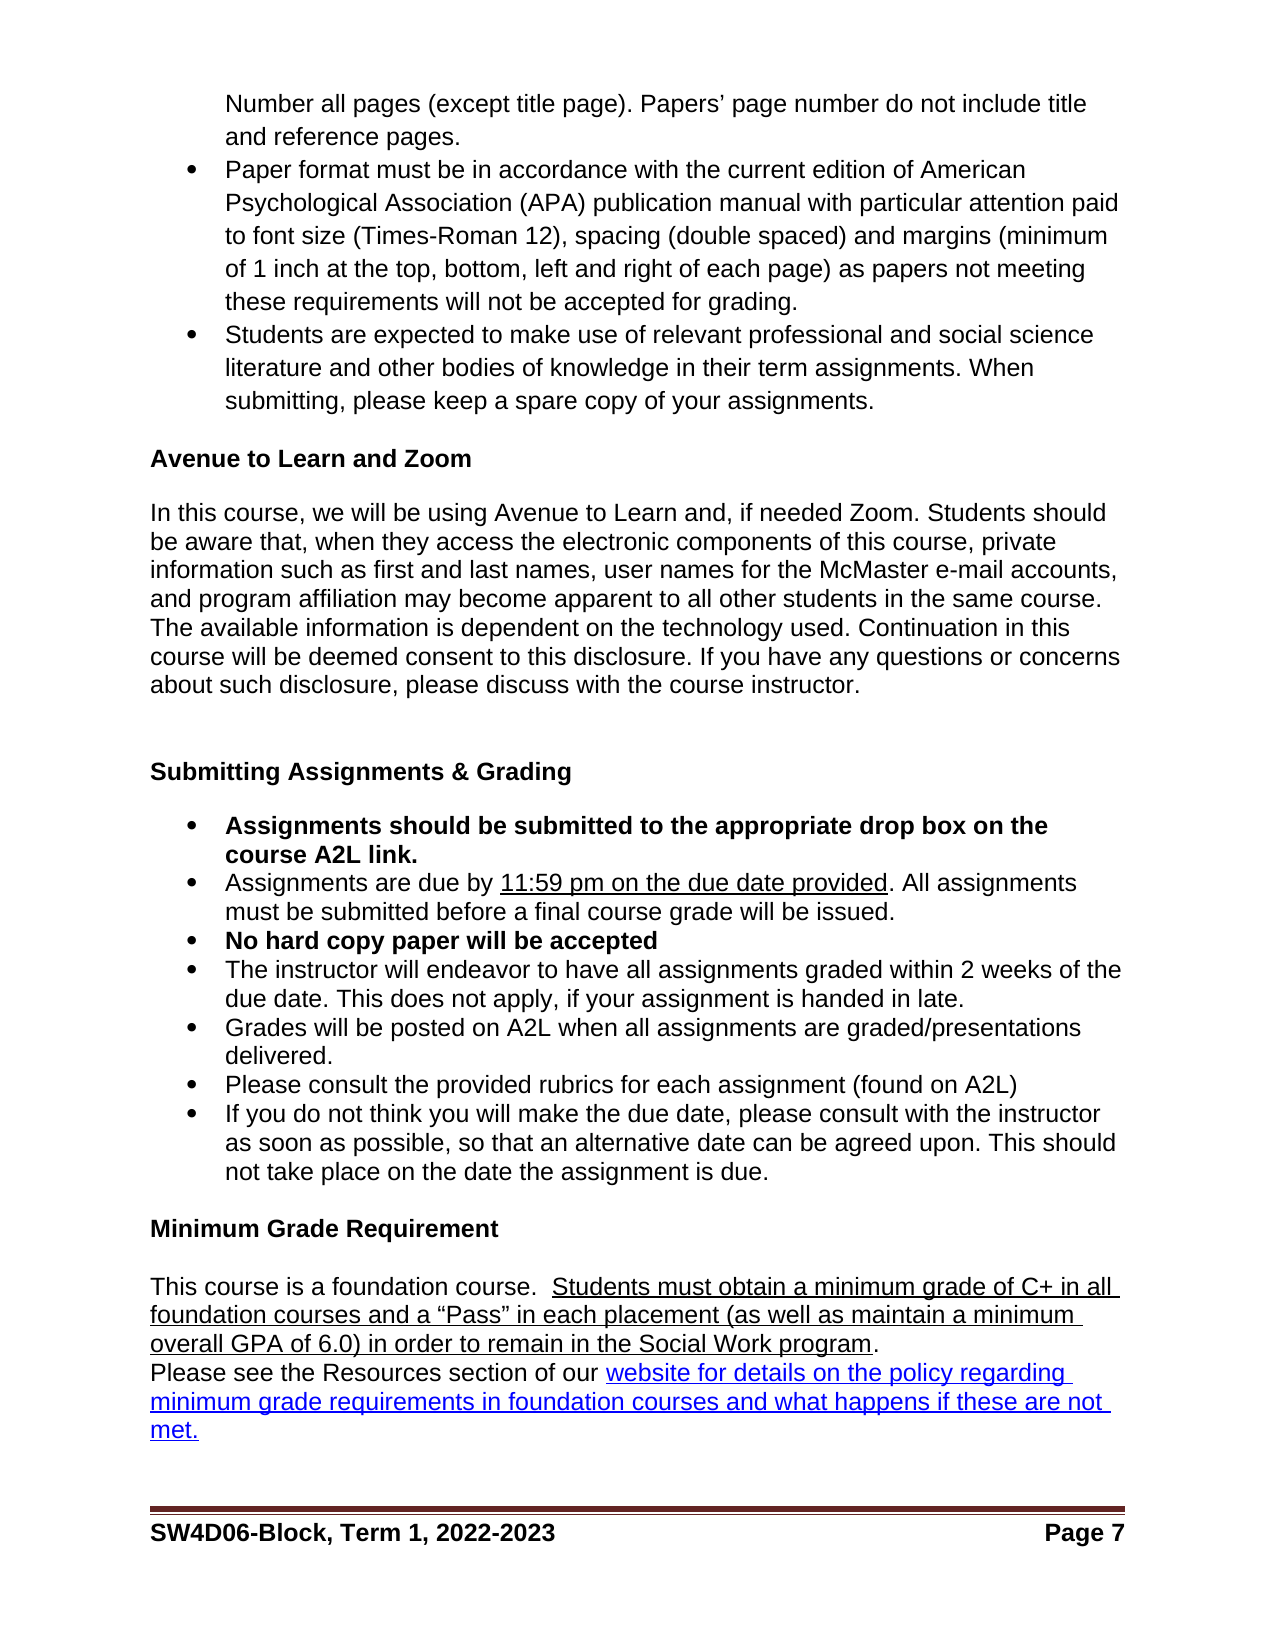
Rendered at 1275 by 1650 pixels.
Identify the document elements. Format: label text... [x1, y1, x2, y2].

subtitle Avenue to Learn and Zoom [150, 444, 1125, 473]
list The instructor will endeavor to have all assignments graded within 2 weeks of the due date. This does not apply, if your assignment is handed in late. [187, 955, 1125, 1012]
text This course is a foundation course. Students must obtain a minimum grade of C+ in all foundation courses and a “Pass” in each placement (as well as maintain a minimum overall GPA of 6.0) in order to remain in the Social Work program. [150, 1272, 1125, 1358]
list No hard copy paper will be accepted [187, 926, 1125, 955]
text In this course, we will be using Avenue to Learn and, if needed Zoom. Students should be aware that, when they access the electronic components of this course, private information such as first and last names, user names for the McMaster e-mail accounts, and program affiliation may become apparent to all other students in the same course. The available information is dependent on the technology used. Continuation in this course will be deemed consent to this disclosure. If you have any questions or concerns about such disclosure, please discuss with the course instructor. [150, 498, 1125, 699]
list Assignments should be submitted to the appropriate drop box on the course A2L link. [187, 811, 1125, 868]
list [187, 89, 1125, 150]
list Students are expected to make use of relevant professional and social science literature and other bodies of knowledge in their term assignments. When submitting, please keep a spare copy of your assignments. [187, 320, 1125, 415]
list Grades will be posted on A2L when all assignments are graded/presentations delivered. [187, 1012, 1125, 1070]
list Assignments are due by 11:59 pm on the due date provided. All assignments must be submitted before a final course grade will be issued. [187, 868, 1125, 926]
list Please consult the provided rubrics for each assignment (found on A2L) [187, 1070, 1125, 1099]
subtitle Submitting Assignments & Grading [150, 757, 1125, 786]
list If you do not think you will make the due date, please consult with the instructor as soon as possible, so that an alternative date can be agreed upon. This should not take place on the date the assignment is due. [187, 1099, 1125, 1185]
list Paper format must be in accordance with the current edition of American Psychological Association (APA) publication manual with particular attention paid to font size (Times-Roman 12), spacing (double spaced) and margins (minimum of 1 inch at the top, bottom, left and right of each page) as papers not meeting these requirements will not be accepted for grading. [187, 155, 1125, 316]
text Please see the Resources section of our website for details on the policy regarding minimum grade requirements in foundation courses and what happens if these are not met. [150, 1358, 1125, 1444]
subtitle Minimum Grade Requirement [150, 1214, 1125, 1272]
